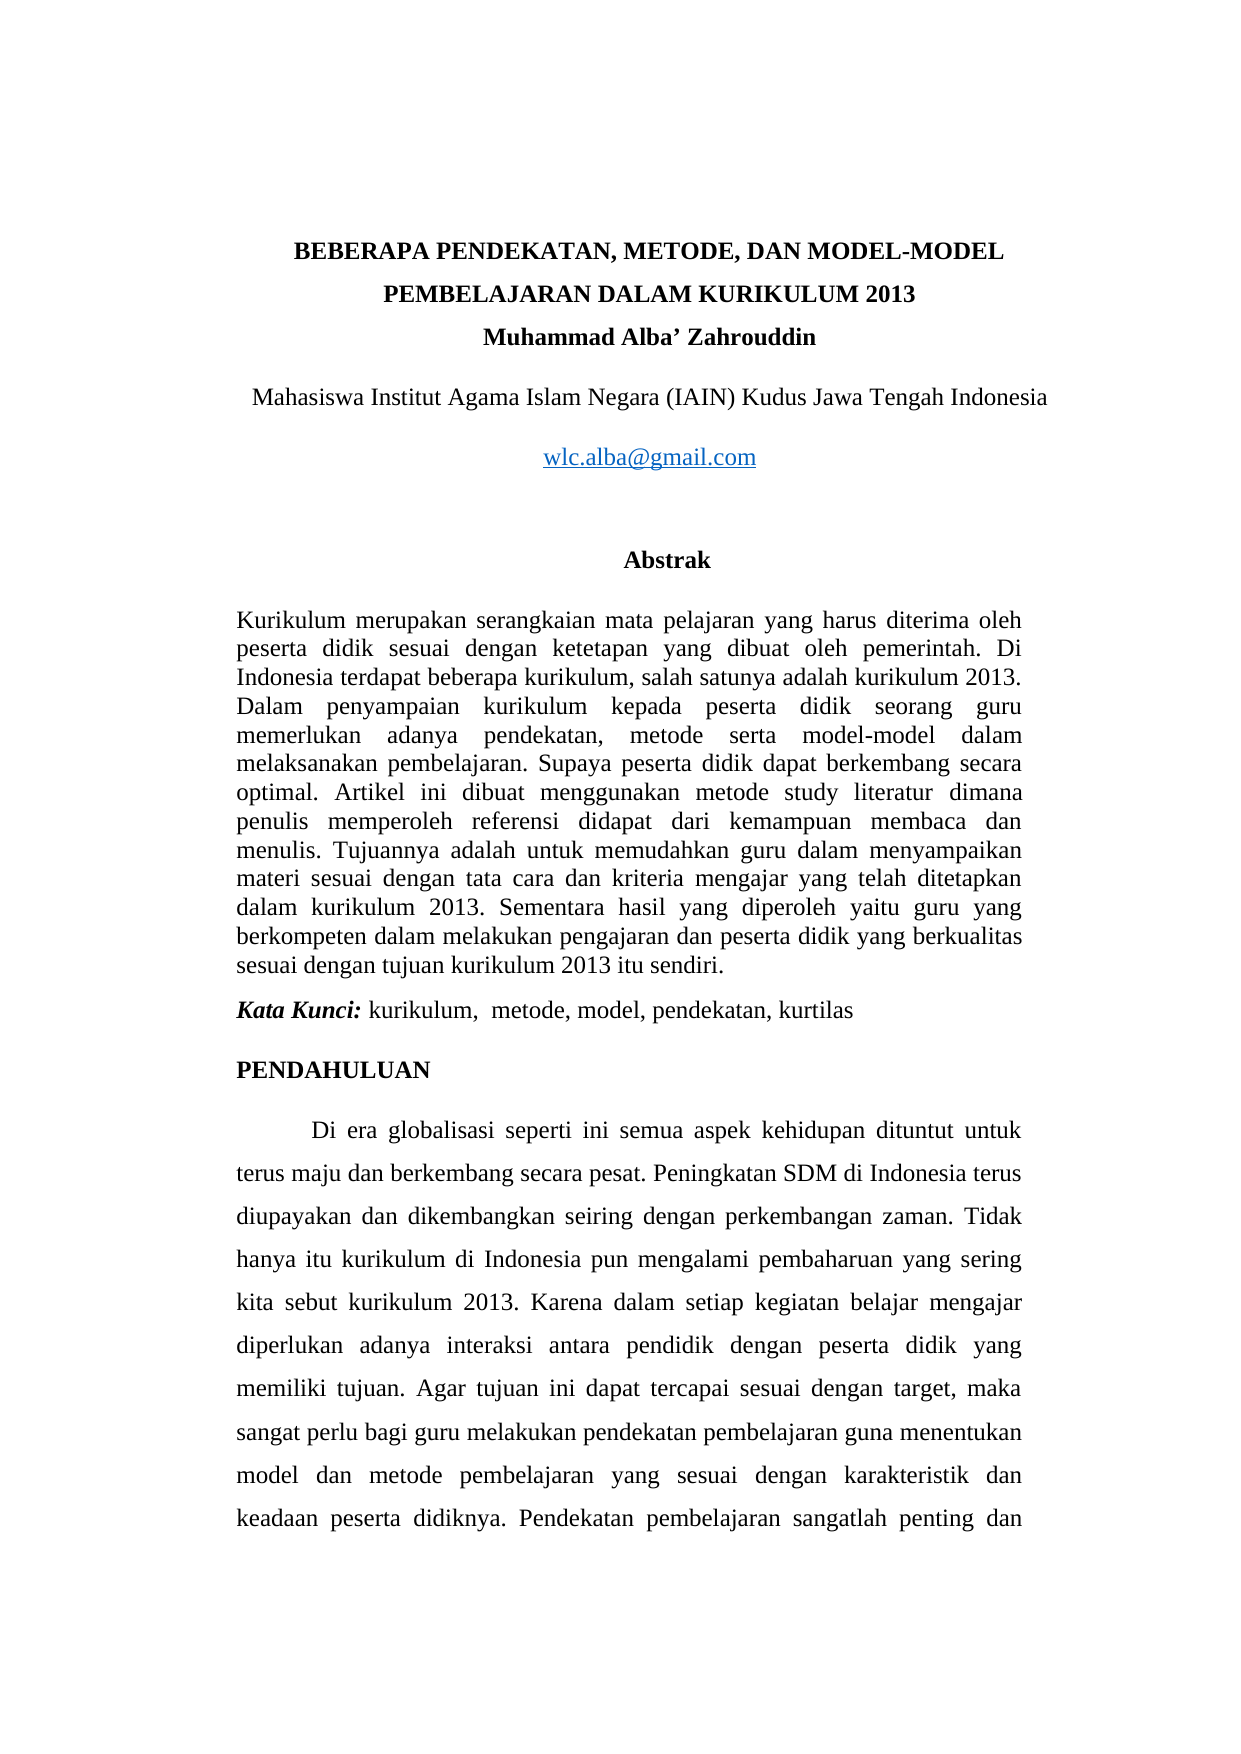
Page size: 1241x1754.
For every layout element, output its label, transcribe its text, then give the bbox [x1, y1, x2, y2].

text Kata Kunci: kurikulum, metode, model, pendekatan, kurtilas [236, 995, 1023, 1024]
text BEBERAPA PENDEKATAN, METODE, DAN MODEL-MODEL PEMBELAJARAN DALAM KURIKULUM 2013 [236, 236, 1063, 308]
text Mahasiswa Institut Agama Islam Negara (IAIN) Kudus Jawa Tengah Indonesia [236, 382, 1063, 411]
text PENDAHULUAN [236, 1055, 1023, 1084]
text wlc.alba@gmail.com [236, 442, 1063, 471]
text Abstrak [311, 545, 1023, 574]
text Muhammad Alba’ Zahrouddin [236, 322, 1063, 351]
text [236, 1115, 1023, 1532]
text Kurikulum merupakan serangkaian mata pelajaran yang harus diterima oleh peserta didik sesuai dengan ketetapan yang dibuat oleh pemerintah. Di Indonesia terdapat beberapa kurikulum, salah satunya adalah kurikulum 2013. Dalam penyampaian kurikulum kepada peserta didik seorang guru memerlukan adanya pendekatan, metode serta model-model dalam melaksanakan pembelajaran. Supaya peserta didik dapat berkembang secara optimal. Artikel ini dibuat menggunakan metode study literatur dimana penulis memperoleh referensi didapat dari kemampuan membaca dan menulis. Tujuannya adalah untuk memudahkan guru dalam menyampaikan materi sesuai dengan tata cara dan kriteria mengajar yang telah ditetapkan dalam kurikulum 2013. Sementara hasil yang diperoleh yaitu guru yang berkompeten dalam melakukan pengajaran dan peserta didik yang berkualitas sesuai dengan tujuan kurikulum 2013 itu sendiri. [236, 605, 1023, 978]
